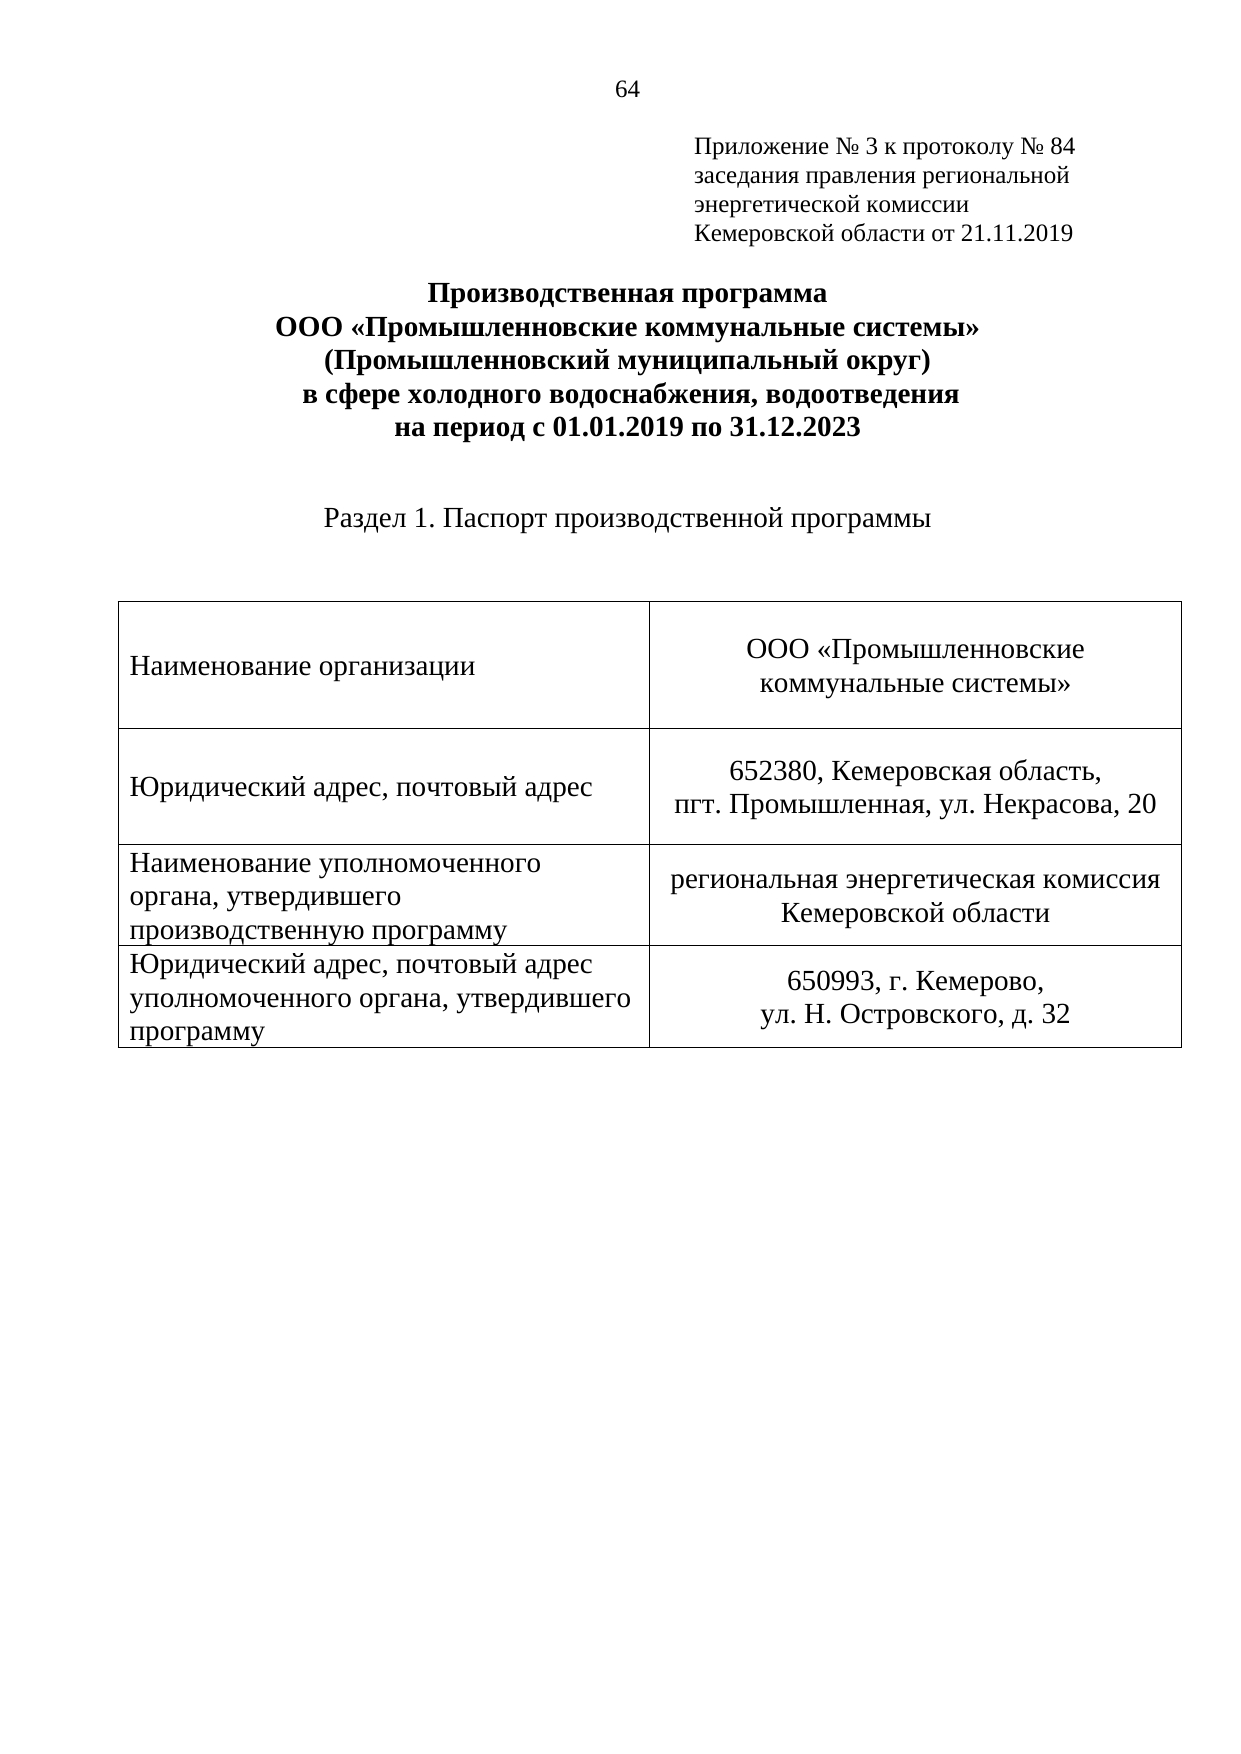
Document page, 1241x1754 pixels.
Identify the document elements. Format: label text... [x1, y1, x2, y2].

table_cell Юридический адрес, почтовый адрес уполномоченного органа, утвердившего программу [119, 946, 649, 1047]
table_cell 652380, Кемеровская область, пгт. Промышленная, ул. Некрасова, 20 [650, 729, 1181, 844]
table_header Наименование организации [119, 602, 649, 728]
text в сфере холодного водоснабжения, водоотведения [162, 376, 1092, 409]
text Приложение № 3 к протоколу № 84 [162, 131, 1092, 160]
table_cell 650993, г. Кемерово, ул. Н. Островского, д. 32 [650, 946, 1181, 1047]
text Кемеровской области от 21.11.2019 [162, 218, 1092, 246]
table_cell региональная энергетическая комиссия Кемеровской области [650, 845, 1181, 945]
text на период с 01.01.2019 по 31.12.2023 [162, 409, 1092, 443]
text ООО «Промышленновские коммунальные системы» [162, 309, 1092, 342]
table_header ООО «Промышленновские коммунальные системы» [650, 602, 1181, 728]
table_cell Наименование уполномоченного органа, утвердившего производственную программу [119, 845, 649, 945]
text Производственная программа [162, 275, 1092, 309]
text заседания правления региональной [162, 160, 1092, 189]
text энергетической комиссии [162, 189, 1092, 218]
table_cell Юридический адрес, почтовый адрес [119, 729, 649, 844]
text (Промышленновский муниципальный округ) [162, 342, 1092, 376]
text Раздел 1. Паспорт производственной программы [162, 500, 1092, 534]
